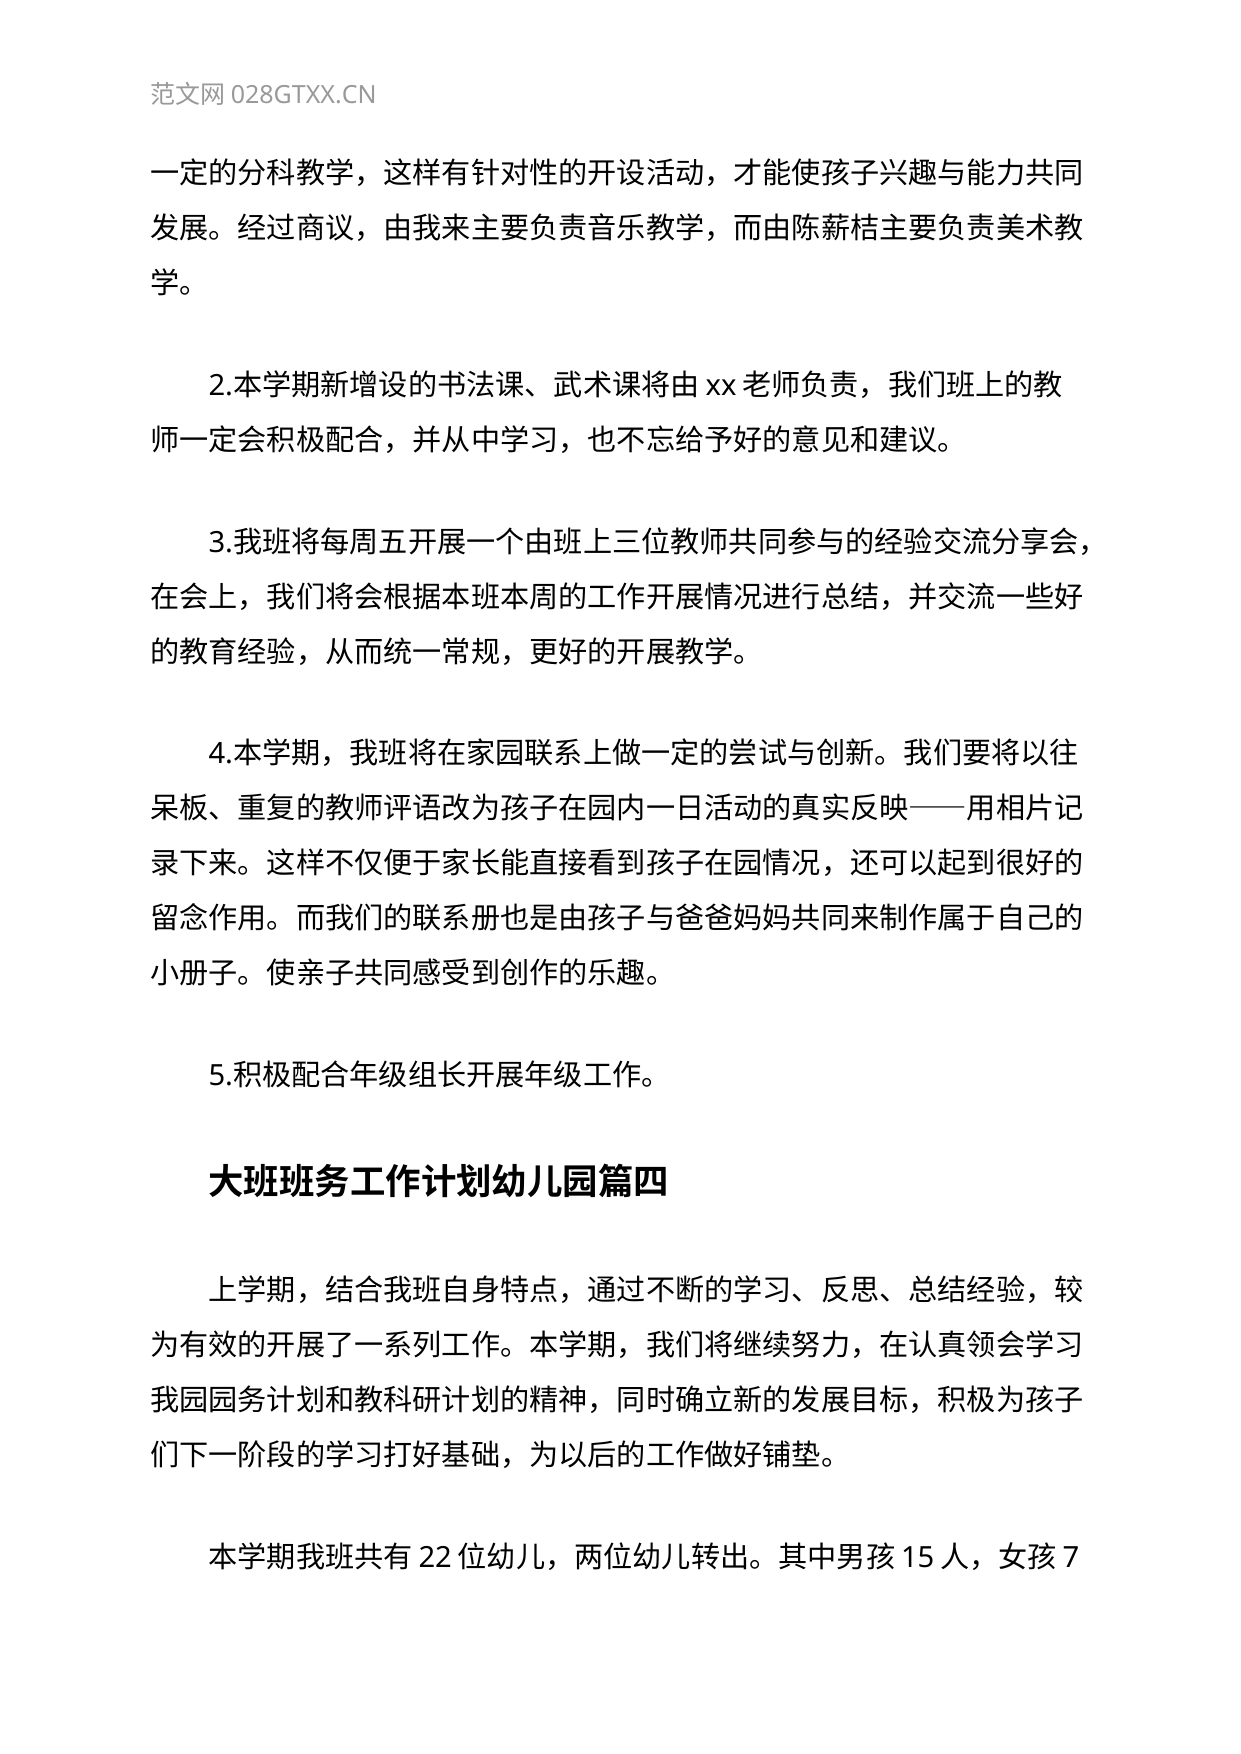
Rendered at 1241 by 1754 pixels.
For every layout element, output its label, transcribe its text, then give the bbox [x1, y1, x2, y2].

text 3.我班将每周五开展一个由班上三位教师共同参与的经验交流分享会，在会上，我们将会根据本班本周的工作开展情况进行总结，并交流一些好的教育经验，从而统一常规，更好的开展教学。 [150, 518, 1090, 671]
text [150, 1533, 1090, 1576]
text 5.积极配合年级组长开展年级工作。 [150, 1051, 1090, 1094]
text 2.本学期新增设的书法课、武术课将由xx老师负责，我们班上的教师一定会积极配合，并从中学习，也不忘给予好的意见和建议。 [150, 362, 1090, 459]
text 4.本学期，我班将在家园联系上做一定的尝试与创新。我们要将以往呆板、重复的教师评语改为孩子在园内一日活动的真实反映——用相片记录下来。这样不仅便于家长能直接看到孩子在园情况，还可以起到很好的留念作用。而我们的联系册也是由孩子与爸爸妈妈共同来制作属于自己的小册子。使亲子共同感受到创作的乐趣。 [150, 730, 1090, 992]
text 大班班务工作计划幼儿园篇四 [150, 1153, 1090, 1205]
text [150, 150, 1090, 302]
text 上学期，结合我班自身特点，通过不断的学习、反思、总结经验，较为有效的开展了一系列工作。本学期，我们将继续努力，在认真领会学习我园园务计划和教科研计划的精神，同时确立新的发展目标，积极为孩子们下一阶段的学习打好基础，为以后的工作做好铺垫。 [150, 1267, 1090, 1474]
